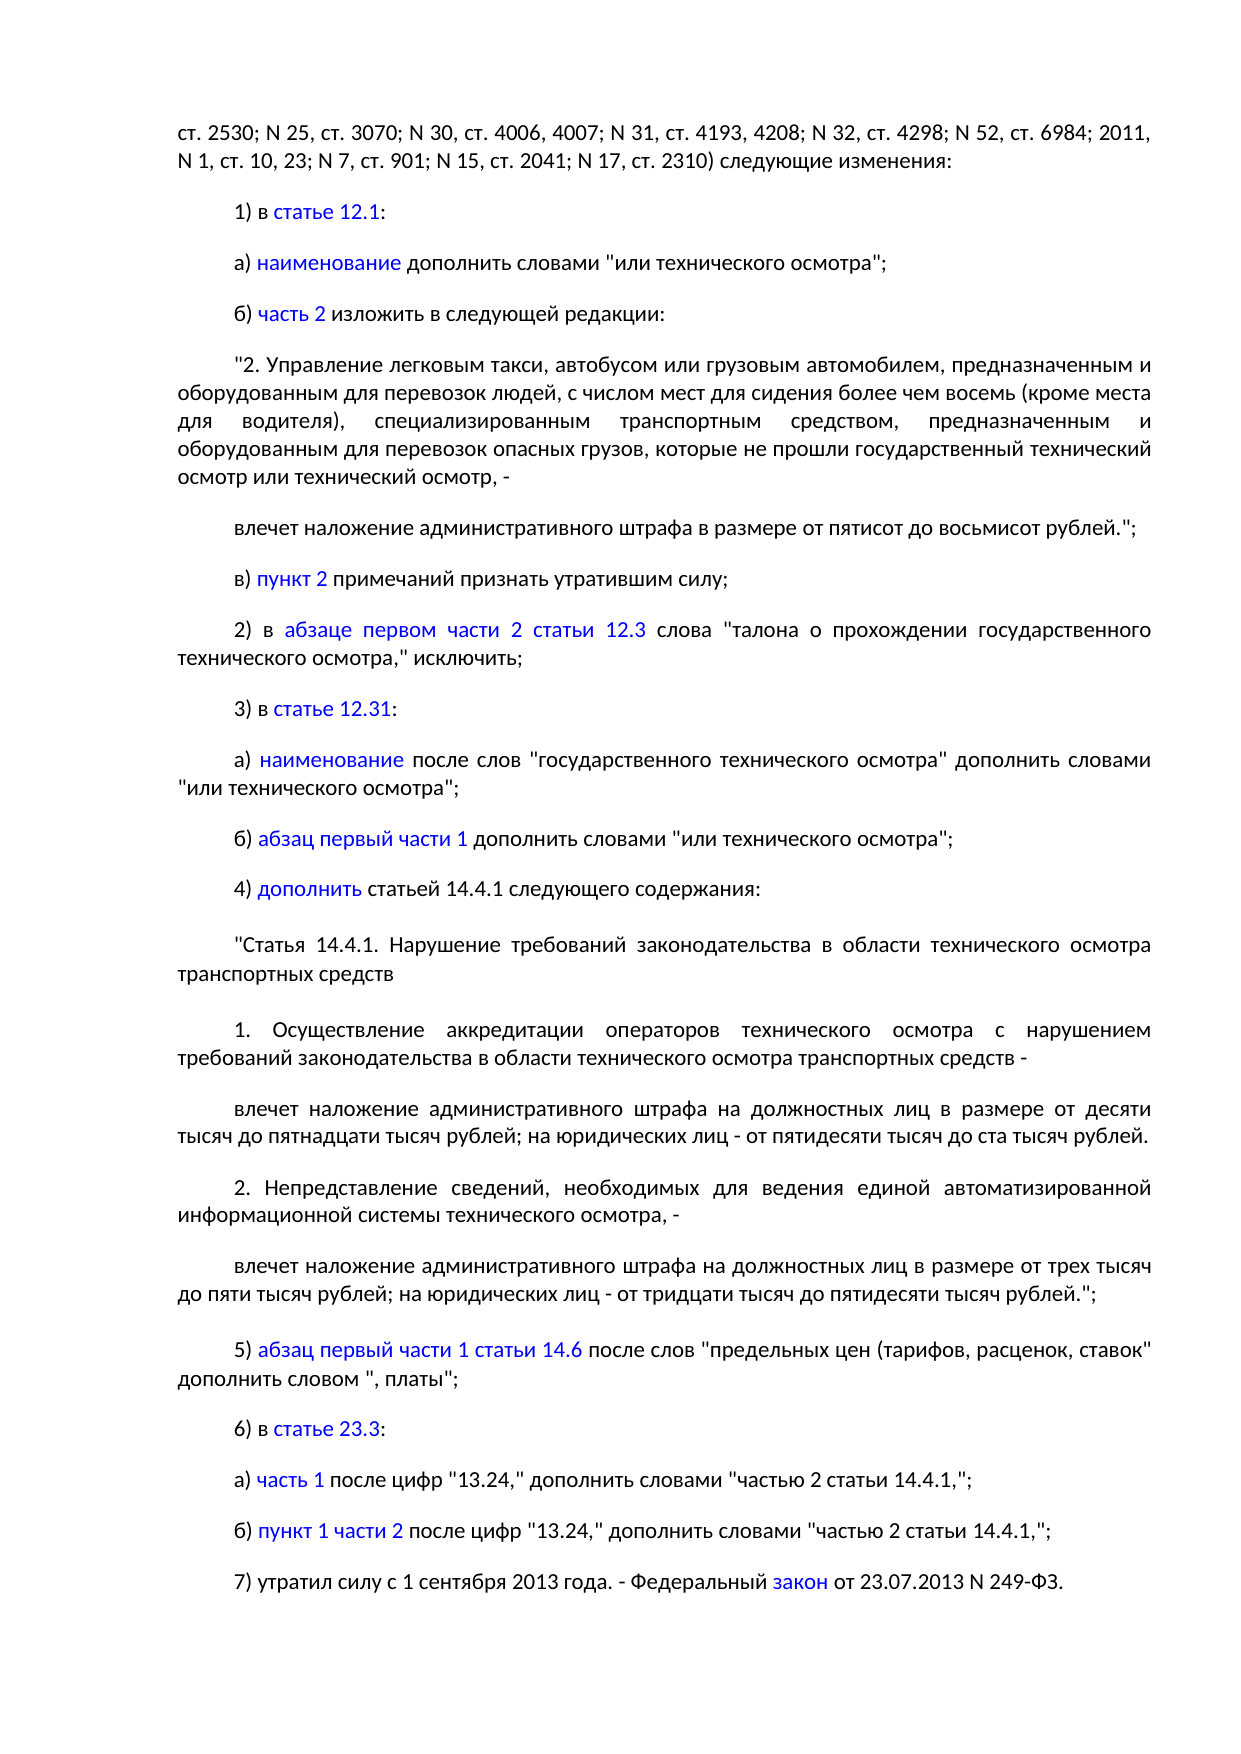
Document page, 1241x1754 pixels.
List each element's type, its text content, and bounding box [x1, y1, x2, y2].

text "Статья 14.4.1. Нарушение требований законодательства в области технического осмотра транспортных средств [177, 931, 1152, 987]
text б) часть 2 изложить в следующей редакции: [177, 299, 1152, 327]
text "2. Управление легковым такси, автобусом или грузовым автомобилем, предназначенным и оборудованным для перевозок людей, с числом мест для сидения более чем восемь (кроме места для водителя), специализированным транспортным средством, предназначенным и оборудованным для перевозок опасных грузов, которые не прошли государственный технический осмотр или технический осмотр, - [177, 350, 1152, 490]
text влечет наложение административного штрафа в размере от пятисот до восьмисот рублей."; [177, 513, 1152, 541]
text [177, 118, 1152, 174]
text 5) абзац первый части 1 статьи 14.6 после слов "предельных цен (тарифов, расценок, ставок" дополнить словом ", платы"; [177, 1336, 1152, 1392]
text 1) в статье 12.1: [177, 197, 1152, 225]
text б) абзац первый части 1 дополнить словами "или технического осмотра"; [177, 824, 1152, 852]
text 2) в абзаце первом части 2 статьи 12.3 слова "талона о прохождении государственного технического осмотра," исключить; [177, 615, 1152, 671]
text 3) в статье 12.31: [177, 694, 1152, 722]
text 7) утратил силу с 1 сентября 2013 года. - Федеральный закон от 23.07.2013 N 249-ФЗ. [177, 1567, 1152, 1595]
text влечет наложение административного штрафа на должностных лиц в размере от трех тысяч до пяти тысяч рублей; на юридических лиц - от тридцати тысяч до пятидесяти тысяч рублей."; [177, 1252, 1152, 1308]
text 1. Осуществление аккредитации операторов технического осмотра с нарушением требований законодательства в области технического осмотра транспортных средств - [177, 1015, 1152, 1071]
text 6) в статье 23.3: [177, 1414, 1152, 1443]
text 2. Непредставление сведений, необходимых для ведения единой автоматизированной информационной системы технического осмотра, - [177, 1173, 1152, 1229]
text в) пункт 2 примечаний признать утратившим силу; [177, 564, 1152, 592]
text а) часть 1 после цифр "13.24," дополнить словами "частью 2 статьи 14.4.1,"; [177, 1466, 1152, 1493]
text а) наименование дополнить словами "или технического осмотра"; [177, 248, 1152, 276]
text а) наименование после слов "государственного технического осмотра" дополнить словами "или технического осмотра"; [177, 745, 1152, 801]
text влечет наложение административного штрафа на должностных лиц в размере от десяти тысяч до пятнадцати тысяч рублей; на юридических лиц - от пятидесяти тысяч до ста тысяч рублей. [177, 1094, 1152, 1150]
text 4) дополнить статьей 14.4.1 следующего содержания: [177, 874, 1152, 903]
text б) пункт 1 части 2 после цифр "13.24," дополнить словами "частью 2 статьи 14.4.1,"; [177, 1516, 1152, 1544]
